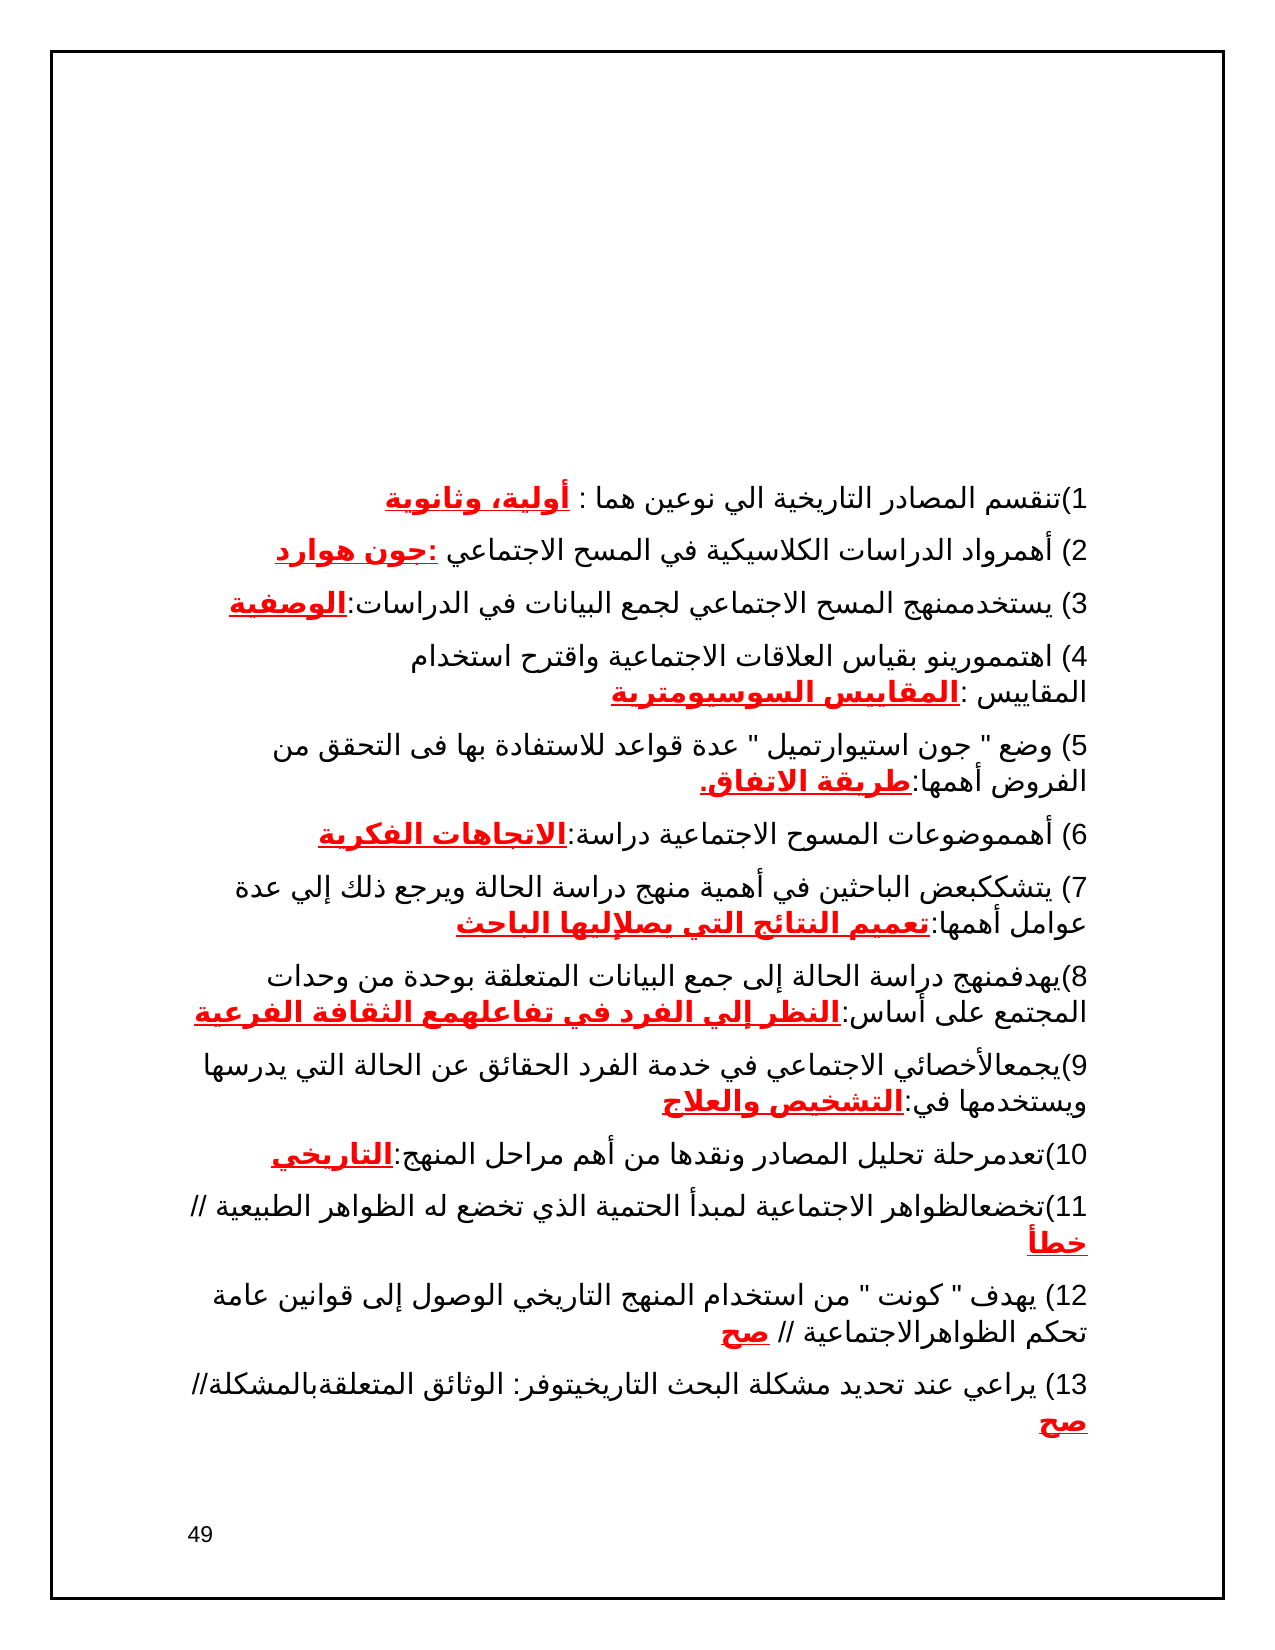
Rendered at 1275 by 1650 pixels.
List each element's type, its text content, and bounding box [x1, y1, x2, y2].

text 7) يتشككبعض الباحثين في أهمية منهج دراسة الحالة ويرجع ذلك إلي عدة عوامل أهمها:تعميم النتائج التي يصلإليها الباحث [187, 870, 1087, 939]
text 1)تنقسم المصادر التاريخية الي نوعين هما : أولية، وثانوية [187, 481, 1087, 514]
text 3) يستخدممنهج المسح الاجتماعي لجمع البيانات في الدراسات:الوصفية [187, 586, 1087, 620]
text 5) وضع " جون استيوارتميل " عدة قواعد للاستفادة بها فى التحقق من الفروض أهمها:طريقة الاتفاق. [187, 728, 1087, 798]
text 12) يهدف " كونت " من استخدام المنهج التاريخي الوصول إلى قوانين عامة تحكم الظواهرالاجتماعية // صح [187, 1278, 1087, 1348]
text 11)تخضعالظواهر الاجتماعية لمبدأ الحتمية الذي تخضع له الظواهر الطبيعية // خطأ [187, 1189, 1087, 1259]
text 10)تعدمرحلة تحليل المصادر ونقدها من أهم مراحل المنهج:التاريخي [187, 1137, 1087, 1170]
text 9)يجمعالأخصائي الاجتماعي في خدمة الفرد الحقائق عن الحالة التي يدرسها ويستخدمها في:التشخيص والعلاج [187, 1048, 1087, 1117]
text 13) يراعي عند تحديد مشكلة البحث التاريخيتوفر: الوثائق المتعلقةبالمشكلة// صح [187, 1367, 1087, 1437]
text 8)يهدفمنهج دراسة الحالة إلى جمع البيانات المتعلقة بوحدة من وحدات المجتمع على أساس:النظر إلي الفرد في تفاعلهمع الثقافة الفرعية [187, 959, 1087, 1028]
text 6) أهمموضوعات المسوح الاجتماعية دراسة:الاتجاهات الفكرية [187, 817, 1087, 851]
text 2) أهمرواد الدراسات الكلاسيكية في المسح الاجتماعي :جون هوارد [187, 533, 1087, 567]
text 4) اهتممورينو بقياس العلاقات الاجتماعية واقترح استخدام المقاييس :المقاييس السوسيومترية [187, 639, 1087, 709]
